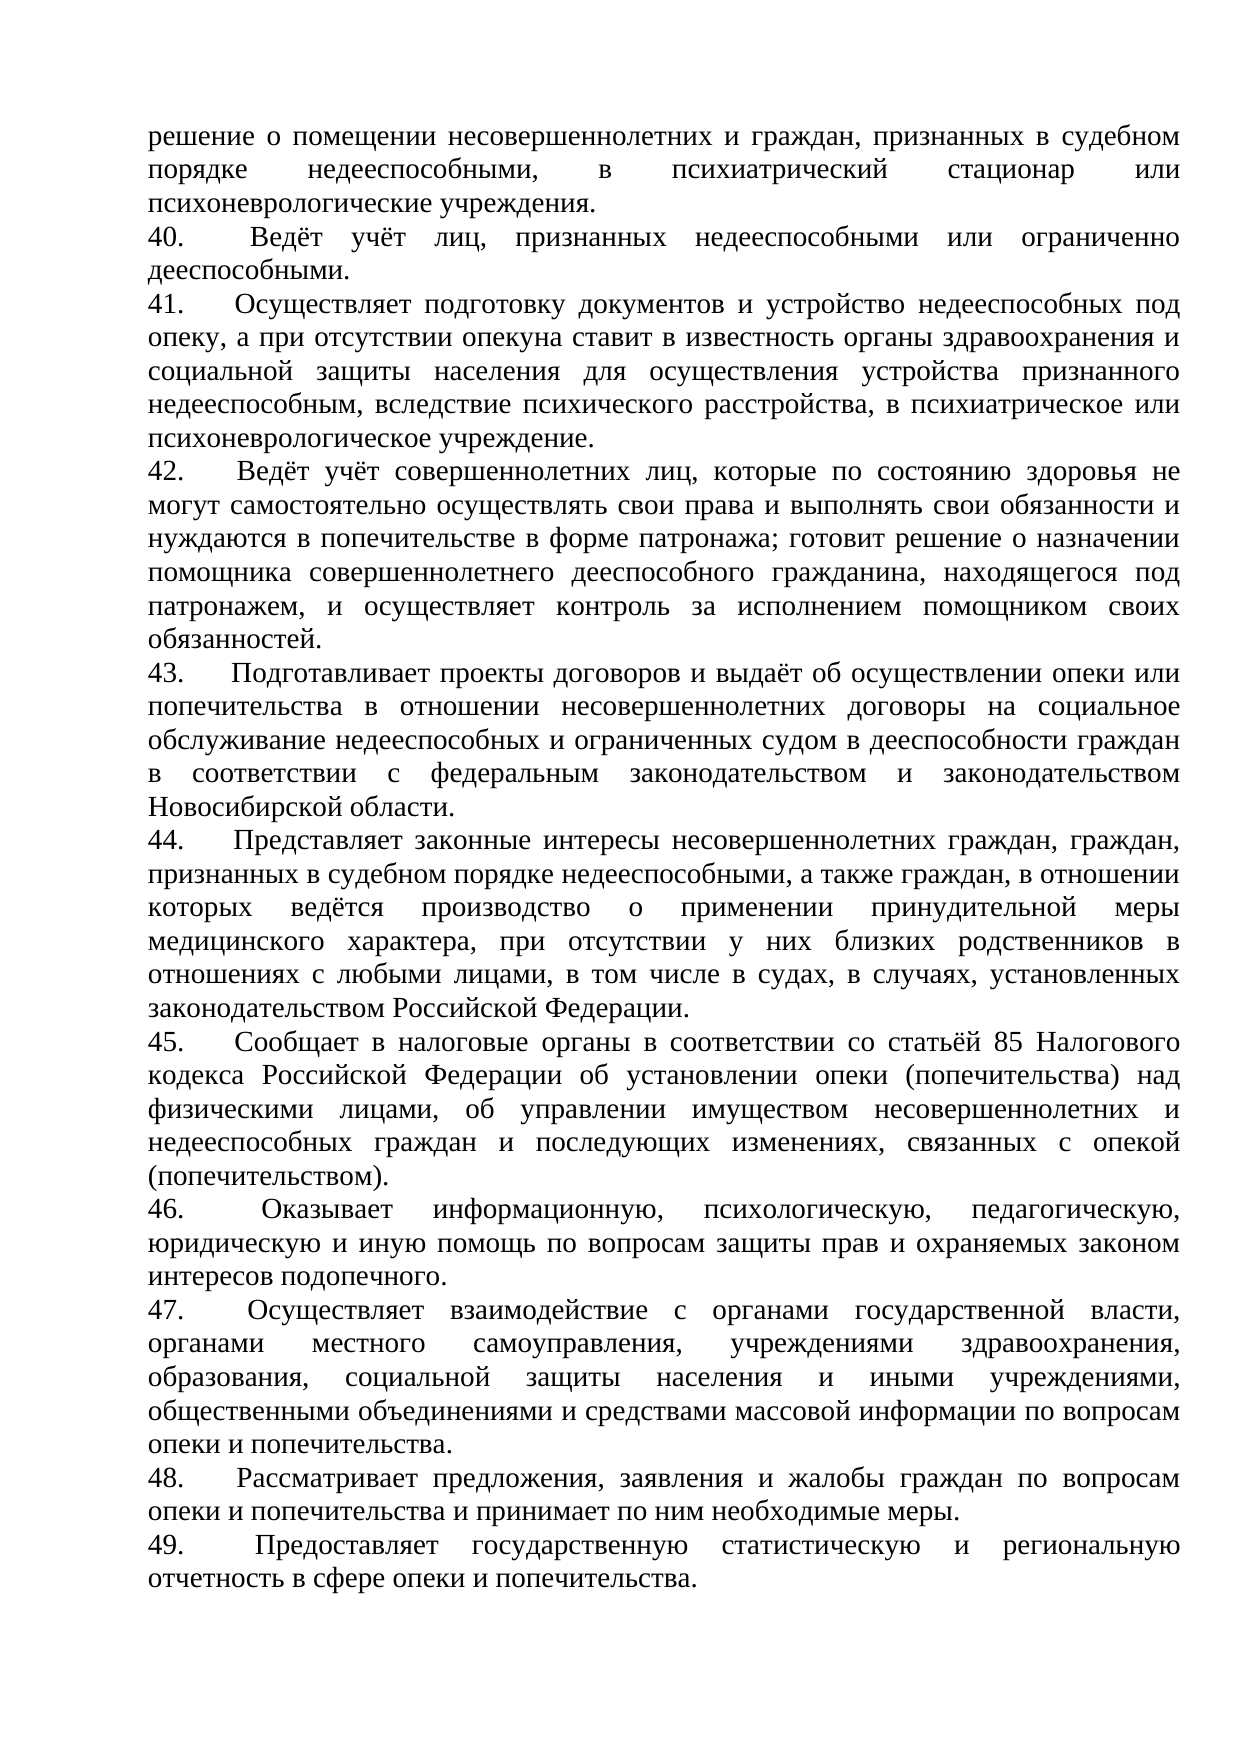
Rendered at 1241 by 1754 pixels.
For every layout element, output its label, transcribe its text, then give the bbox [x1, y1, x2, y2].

text 41. Осуществляет подготовку документов и устройство недееспособных под опеку, а при отсутствии опекуна ставит в известность органы здравоохранения и социальной защиты населения для осуществления устройства признанного недееспособным, вследствие психического расстройства, в психиатрическое или психоневрологическое учреждение. [148, 286, 1181, 453]
text 40. Ведёт учёт лиц, признанных недееспособными или ограниченно дееспособными. [148, 219, 1181, 286]
text 44. Представляет законные интересы несовершеннолетних граждан, граждан, признанных в судебном порядке недееспособными, а также граждан, в отношении которых ведётся производство о применении принудительной меры медицинского характера, при отсутствии у них близких родственников в отношениях с любыми лицами, в том числе в судах, в случаях, установленных законодательством Российской Федерации. [148, 822, 1181, 1024]
text 43. Подготавливает проекты договоров и выдаёт об осуществлении опеки или попечительства в отношении несовершеннолетних договоры на социальное обслуживание недееспособных и ограниченных судом в дееспособности граждан в соответствии с федеральным законодательством и законодательством Новосибирской области. [148, 655, 1181, 822]
text 47. Осуществляет взаимодействие с органами государственной власти, органами местного самоуправления, учреждениями здравоохранения, образования, социальной защиты населения и иными учреждениями, общественными объединениями и средствами массовой информации по вопросам опеки и попечительства. [148, 1292, 1181, 1460]
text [148, 118, 1181, 219]
text 46. Оказывает информационную, психологическую, педагогическую, юридическую и иную помощь по вопросам защиты прав и охраняемых законом интересов подопечного. [148, 1191, 1181, 1292]
text 45. Сообщает в налоговые органы в соответствии со статьёй 85 Налогового кодекса Российской Федерации об установлении опеки (попечительства) над физическими лицами, об управлении имуществом несовершеннолетних и недееспособных граждан и последующих изменениях, связанных с опекой (попечительством). [148, 1024, 1181, 1191]
text 49. Предоставляет государственную статистическую и региональную отчетность в сфере опеки и попечительства. [148, 1527, 1181, 1594]
text 48. Рассматривает предложения, заявления и жалобы граждан по вопросам опеки и попечительства и принимает по ним необходимые меры. [148, 1460, 1181, 1527]
text 42. Ведёт учёт совершеннолетних лиц, которые по состоянию здоровья не могут самостоятельно осуществлять свои права и выполнять свои обязанности и нуждаются в попечительстве в форме патронажа; готовит решение о назначении помощника совершеннолетнего дееспособного гражданина, находящегося под патронажем, и осуществляет контроль за исполнением помощником своих обязанностей. [148, 453, 1181, 655]
